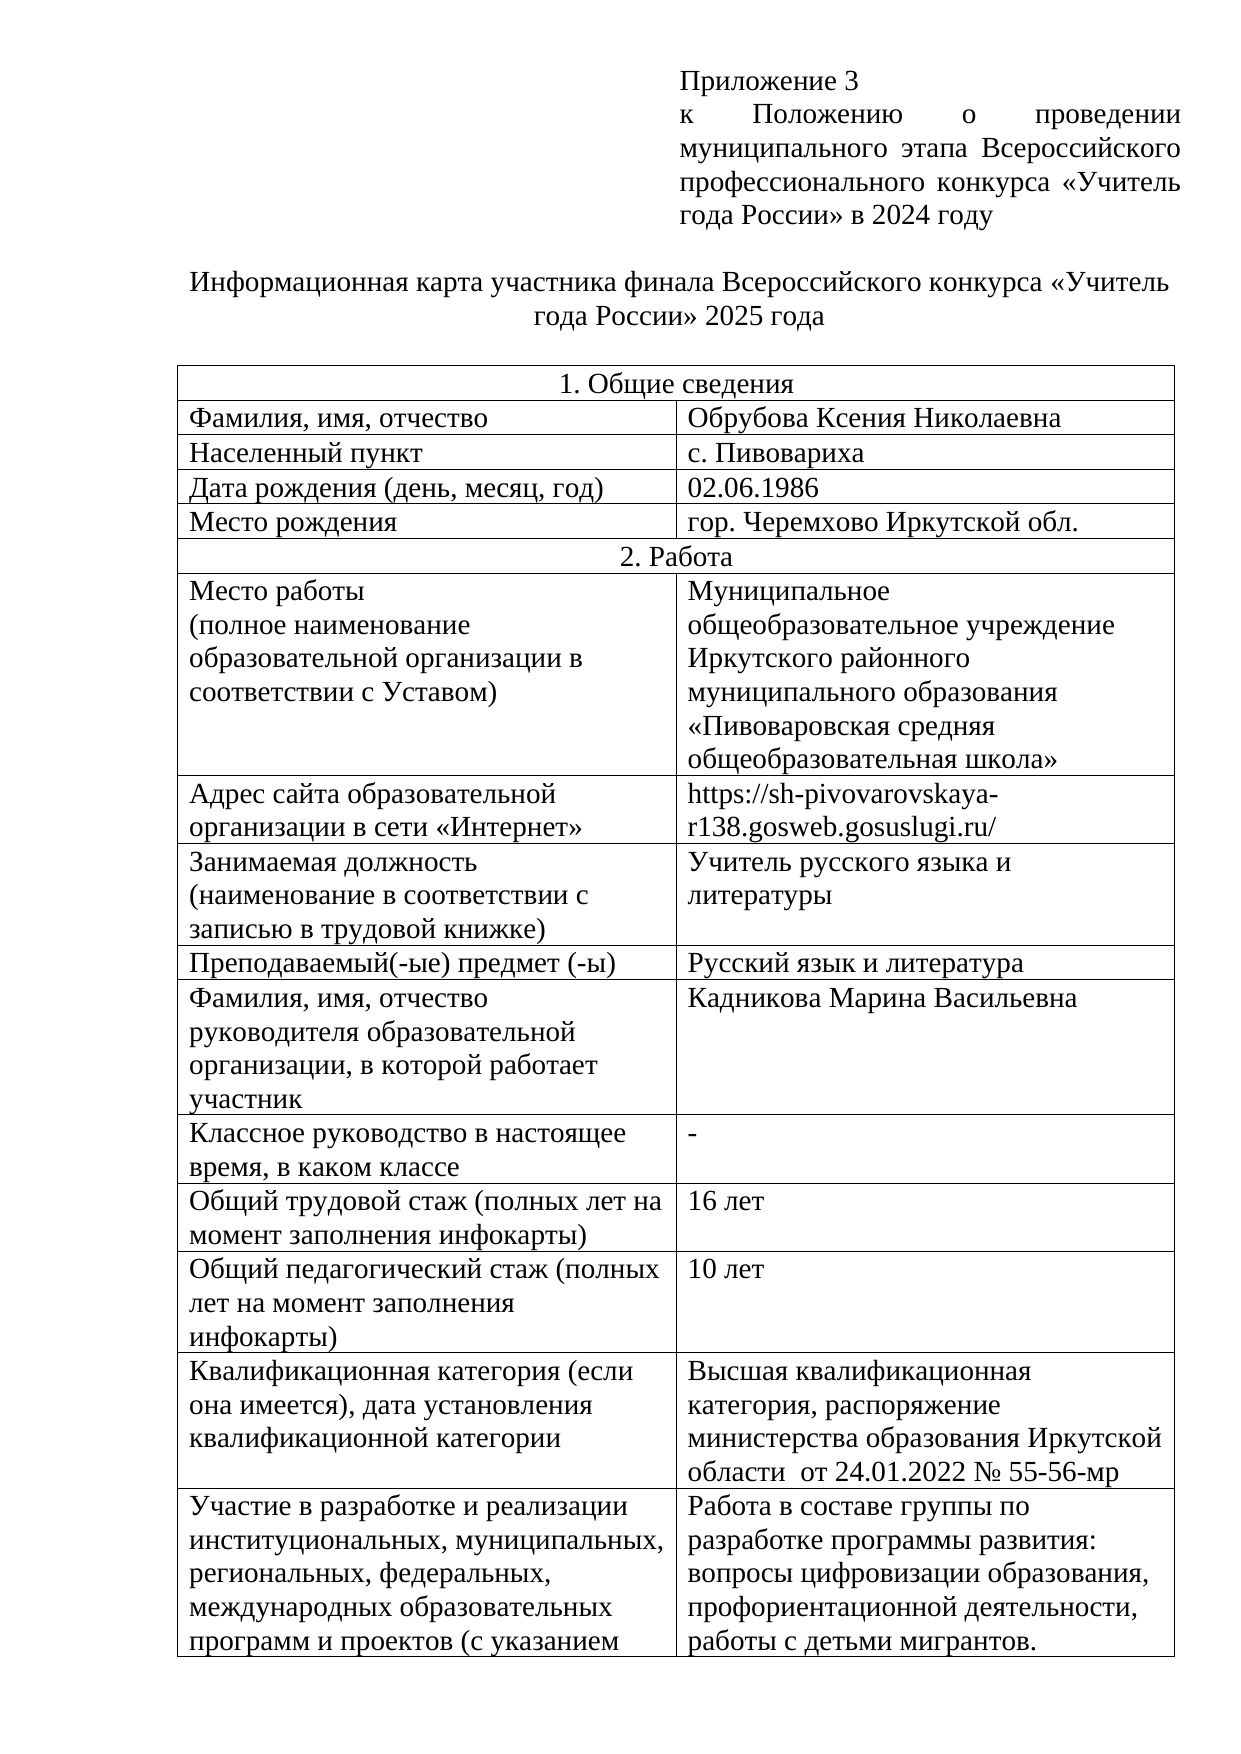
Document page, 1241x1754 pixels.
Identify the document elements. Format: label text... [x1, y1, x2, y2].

text Приложение 3 [679, 63, 1181, 97]
table_cell Преподаваемый(-ые) предмет (-ы) [178, 946, 676, 979]
table_cell 16 лет [677, 1184, 1174, 1251]
table_cell Адрес сайта образовательной организации в сети «Интернет» [178, 776, 676, 843]
text к Положению о проведении муниципального этапа Всероссийского профессионального конкурса «Учитель года России» в 2024 году [679, 97, 1181, 231]
table_cell Муниципальное общеобразовательное учреждение Иркутского районного муниципального образования «Пивоваровская средняя общеобразовательная школа» [677, 574, 1174, 775]
table_cell Населенный пункт [178, 435, 676, 469]
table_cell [677, 1489, 1174, 1656]
table_cell Кадникова Марина Васильевна [677, 980, 1174, 1114]
table_cell 10 лет [677, 1252, 1174, 1352]
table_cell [178, 1489, 676, 1656]
table_cell - [677, 1115, 1174, 1182]
table_cell Занимаемая должность (наименование в соответствии с записью в трудовой книжке) [178, 844, 676, 944]
table_cell Квалификационная категория (если она имеется), дата установления квалификационной категории [178, 1353, 676, 1487]
table_cell Фамилия, имя, отчество руководителя образовательной организации, в которой работает участник [178, 980, 676, 1114]
table_cell Учитель русского языка и литературы [677, 844, 1174, 944]
table_cell 2. Работа [178, 539, 1174, 572]
table_cell Фамилия, имя, отчество [178, 401, 676, 434]
table_cell Место работы (полное наименование образовательной организации в соответствии с Уставом) [178, 574, 676, 775]
text Информационная карта участника финала Всероссийского конкурса «Учитель года России» 2025 года [177, 264, 1181, 331]
table_cell Общий трудовой стаж (полных лет на момент заполнения инфокарты) [178, 1184, 676, 1251]
table_cell Место рождения [178, 504, 676, 538]
table_cell с. Пивовариха [677, 435, 1174, 469]
table_cell Русский язык и литература [677, 946, 1174, 979]
table_cell Дата рождения (день, месяц, год) [178, 470, 676, 503]
table_cell Классное руководство в настоящее время, в каком классе [178, 1115, 676, 1182]
table_cell 02.06.1986 [677, 470, 1174, 503]
table_cell https://sh-pivovarovskaya-r138.gosweb.gosuslugi.ru/ [677, 776, 1174, 843]
table_cell Общий педагогический стаж (полных лет на момент заполнения инфокарты) [178, 1252, 676, 1352]
table_cell Обрубова Ксения Николаевна [677, 401, 1174, 434]
table_cell Высшая квалификационная категория, распоряжение министерства образования Иркутской области от 24.01.2022 № 55-56-мр [677, 1353, 1174, 1487]
table_header 1. Общие сведения [178, 366, 1174, 399]
table_cell гор. Черемхово Иркутской обл. [677, 504, 1174, 538]
